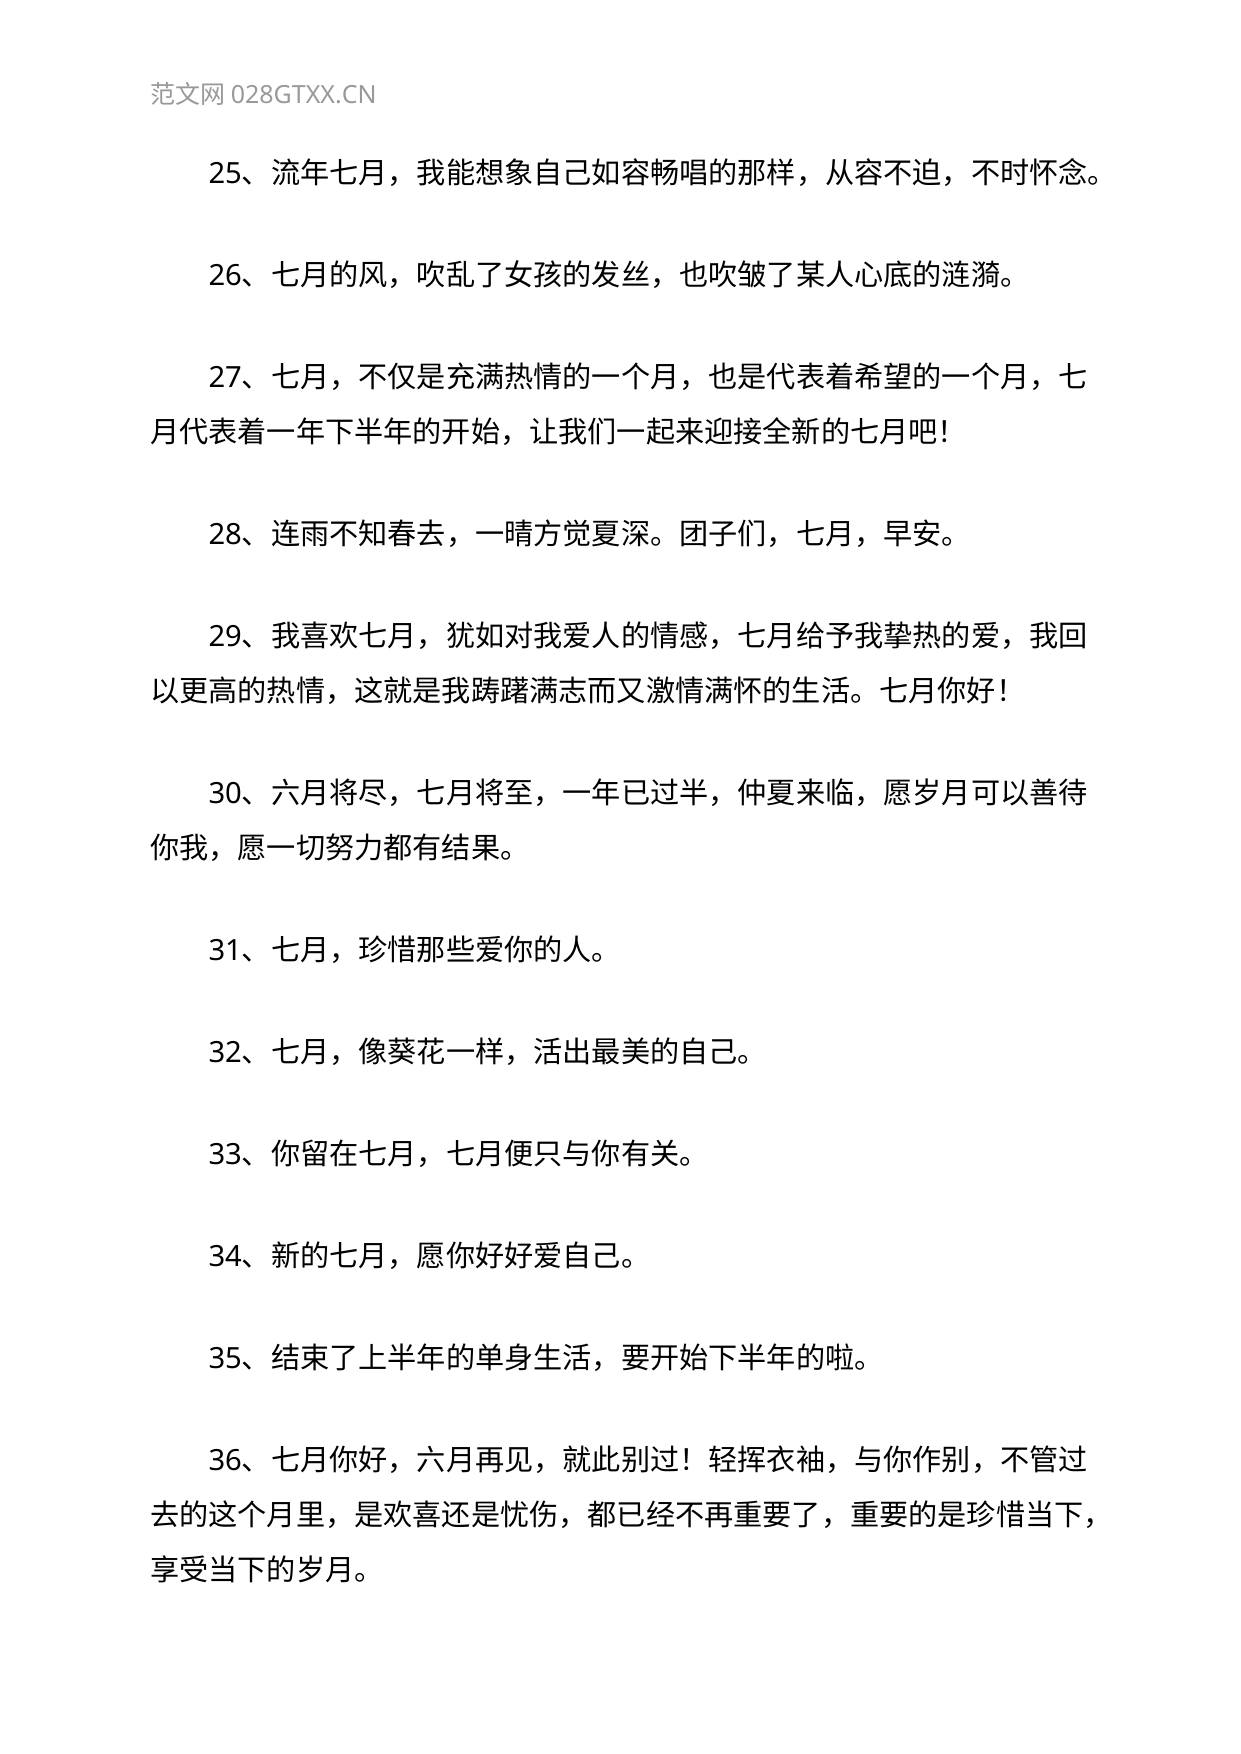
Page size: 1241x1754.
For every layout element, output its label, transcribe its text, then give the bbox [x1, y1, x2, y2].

text 26、七月的风，吹乱了女孩的发丝，也吹皱了某人心底的涟漪。 [150, 252, 1090, 294]
text 27、七月，不仅是充满热情的一个月，也是代表着希望的一个月，七月代表着一年下半年的开始，让我们一起来迎接全新的七月吧！ [150, 354, 1090, 451]
text 32、七月，像葵花一样，活出最美的自己。 [150, 1028, 1090, 1071]
text 34、新的七月，愿你好好爱自己。 [150, 1232, 1090, 1274]
text 25、流年七月，我能想象自己如容畅唱的那样，从容不迫，不时怀念。 [150, 150, 1090, 192]
text 35、结束了上半年的单身生活，要开始下半年的啦。 [150, 1334, 1090, 1377]
text 31、七月，珍惜那些爱你的人。 [150, 926, 1090, 969]
text 29、我喜欢七月，犹如对我爱人的情感，七月给予我挚热的爱，我回以更高的热情，这就是我踌躇满志而又激情满怀的生活。七月你好！ [150, 613, 1090, 710]
text 28、连雨不知春去，一晴方觉夏深。团子们，七月，早安。 [150, 511, 1090, 553]
text 36、七月你好，六月再见，就此别过！轻挥衣袖，与你作别，不管过去的这个月里，是欢喜还是忧伤，都已经不再重要了，重要的是珍惜当下，享受当下的岁月。 [150, 1436, 1090, 1588]
text 30、六月将尽，七月将至，一年已过半，仲夏来临，愿岁月可以善待你我，愿一切努力都有结果。 [150, 769, 1090, 867]
text 33、你留在七月，七月便只与你有关。 [150, 1130, 1090, 1173]
